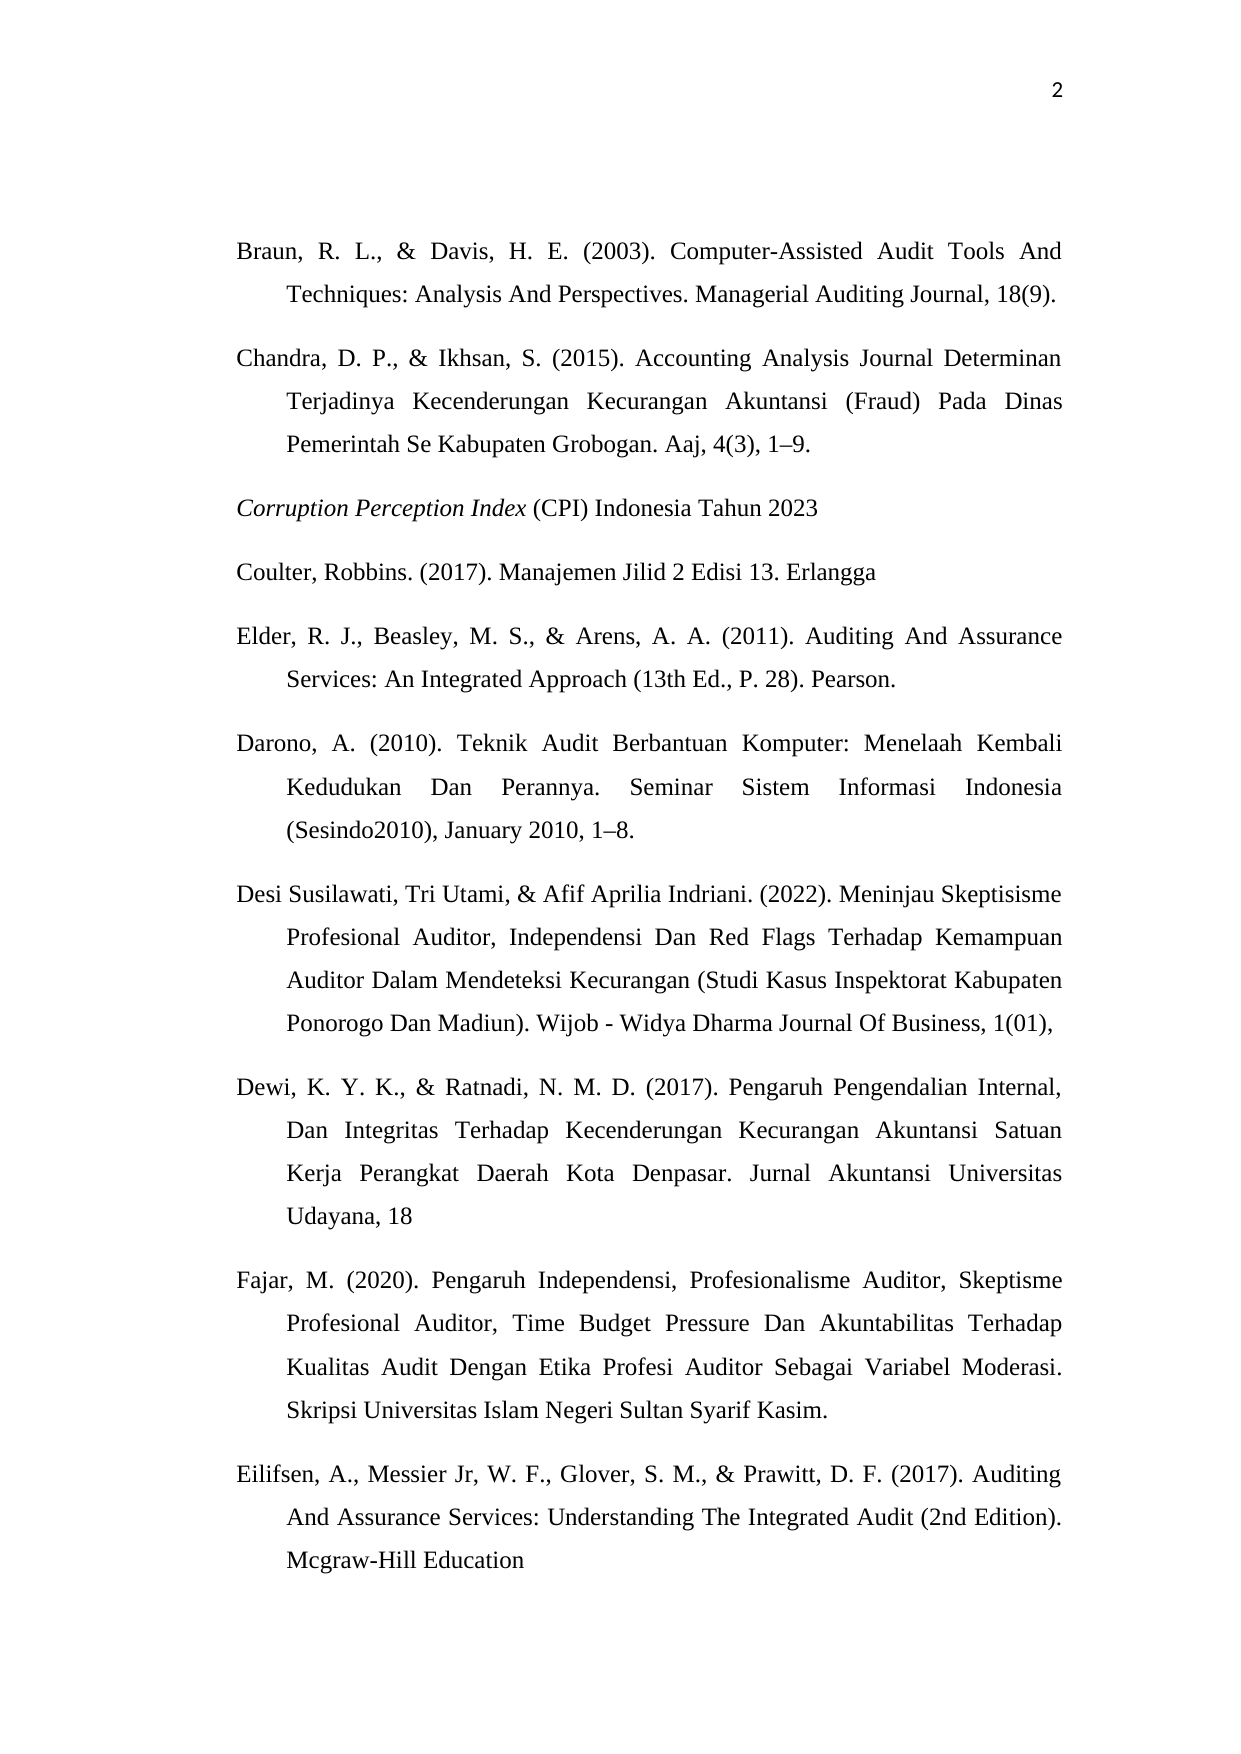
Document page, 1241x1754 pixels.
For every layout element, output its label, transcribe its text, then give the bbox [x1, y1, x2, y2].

text Fajar, M. (2020). Pengaruh Independensi, Profesionalisme Auditor, Skeptisme Profesional Auditor, Time Budget Pressure Dan Akuntabilitas Terhadap Kualitas Audit Dengan Etika Profesi Auditor Sebagai Variabel Moderasi. Skripsi Universitas Islam Negeri Sultan Syarif Kasim. [236, 1265, 1063, 1423]
text Desi Susilawati, Tri Utami, & Afif Aprilia Indriani. (2022). Meninjau Skeptisisme Profesional Auditor, Independensi Dan Red Flags Terhadap Kemampuan Auditor Dalam Mendeteksi Kecurangan (Studi Kasus Inspektorat Kabupaten Ponorogo Dan Madiun). Wijob - Widya Dharma Journal Of Business, 1(01), [236, 879, 1063, 1037]
text Braun, R. L., & Davis, H. E. (2003). Computer-Assisted Audit Tools And Techniques: Analysis And Perspectives. Managerial Auditing Journal, 18(9). [236, 236, 1063, 308]
text Dewi, K. Y. K., & Ratnadi, N. M. D. (2017). Pengaruh Pengendalian Internal, Dan Integritas Terhadap Kecenderungan Kecurangan Akuntansi Satuan Kerja Perangkat Daerah Kota Denpasar. Jurnal Akuntansi Universitas Udayana, 18 [236, 1072, 1063, 1230]
text Corruption Perception Index (CPI) Indonesia Tahun 2023 [236, 493, 1063, 522]
text Darono, A. (2010). Teknik Audit Berbantuan Komputer: Menelaah Kembali Kedudukan Dan Perannya. Seminar Sistem Informasi Indonesia (Sesindo2010), January 2010, 1–8. [236, 728, 1063, 843]
text Eilifsen, A., Messier Jr, W. F., Glover, S. M., & Prawitt, D. F. (2017). Auditing And Assurance Services: Understanding The Integrated Audit (2nd Edition). Mcgraw-Hill Education [236, 1459, 1063, 1574]
text Chandra, D. P., & Ikhsan, S. (2015). Accounting Analysis Journal Determinan Terjadinya Kecenderungan Kecurangan Akuntansi (Fraud) Pada Dinas Pemerintah Se Kabupaten Grobogan. Aaj, 4(3), 1–9. [236, 343, 1063, 458]
text Elder, R. J., Beasley, M. S., & Arens, A. A. (2011). Auditing And Assurance Services: An Integrated Approach (13th Ed., P. 28). Pearson. [236, 621, 1063, 693]
text Coulter, Robbins. (2017). Manajemen Jilid 2 Edisi 13. Erlangga [236, 557, 1063, 586]
